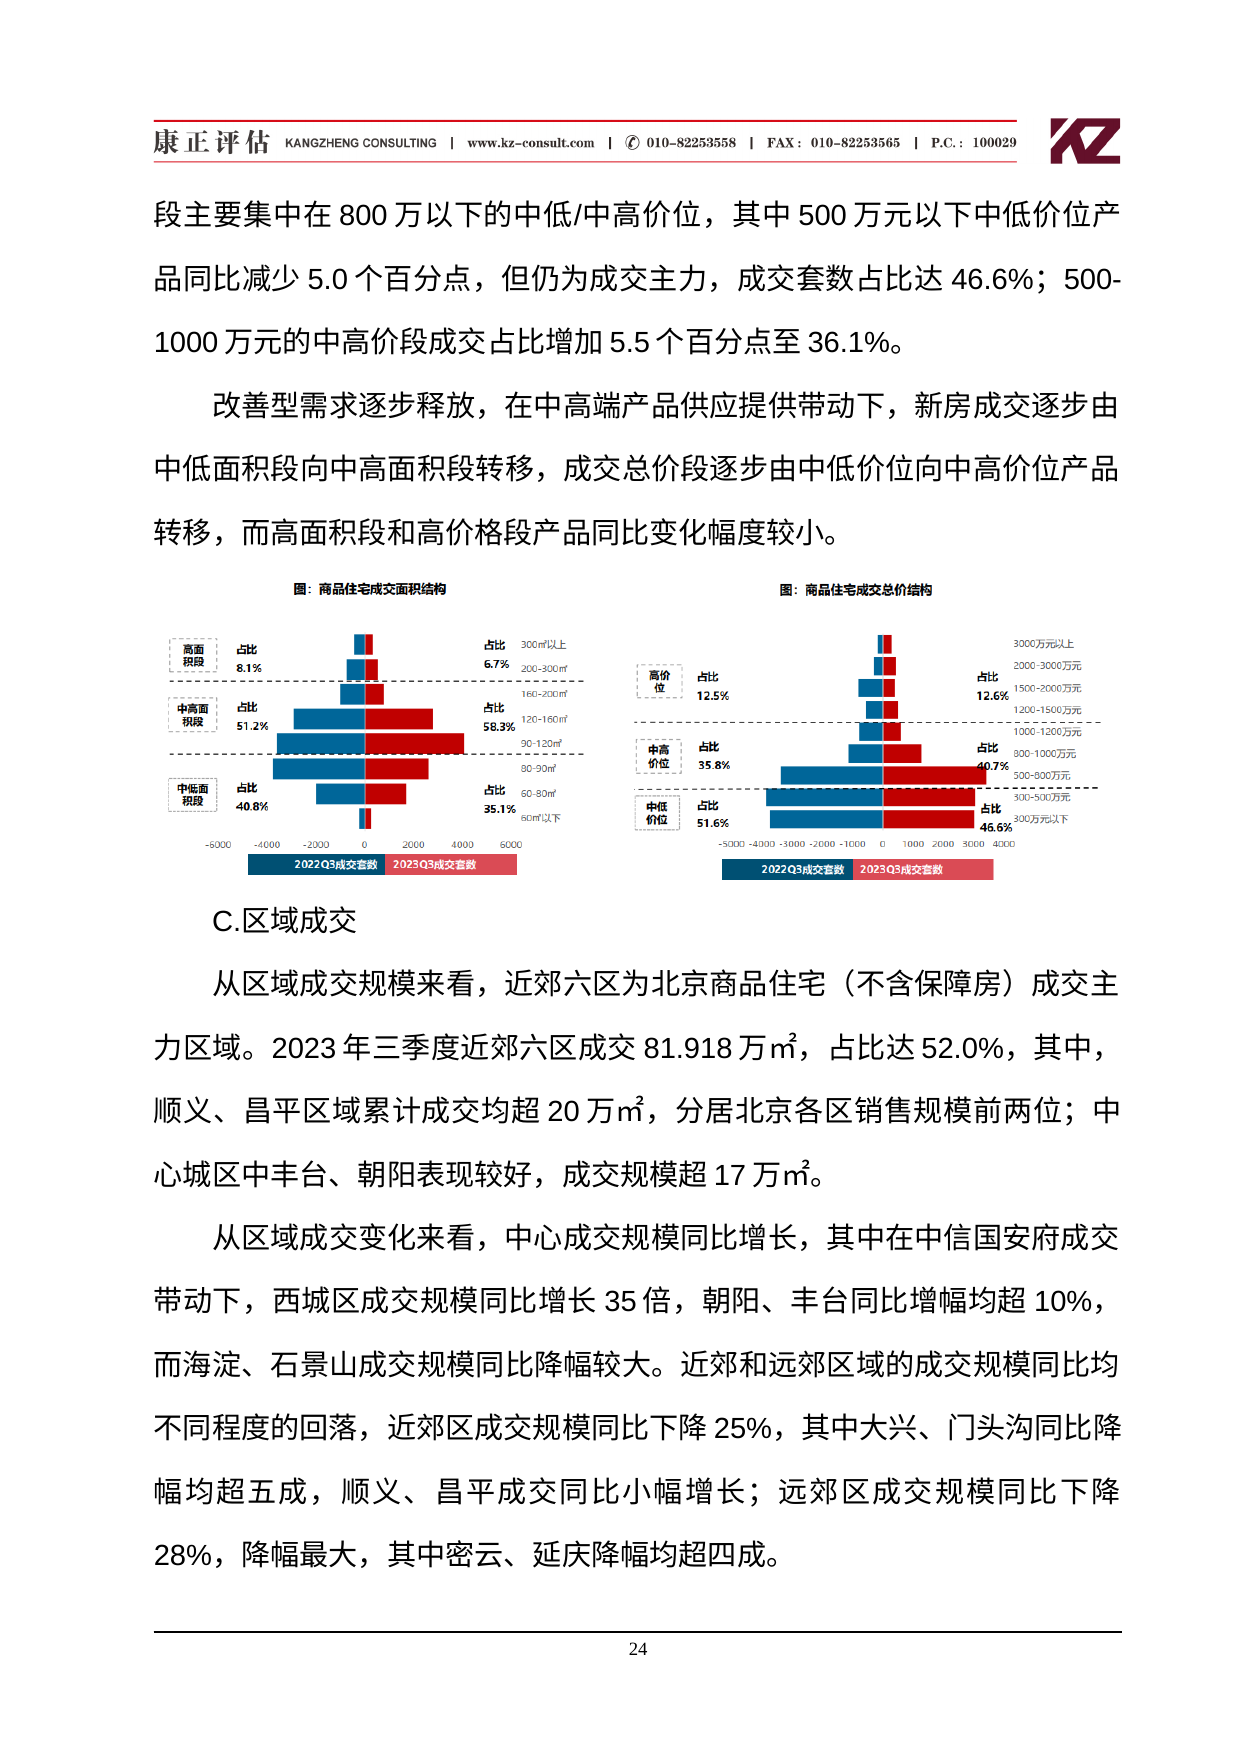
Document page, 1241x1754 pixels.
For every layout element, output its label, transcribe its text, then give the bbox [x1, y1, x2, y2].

text 改善型需求逐步释放，在中高端产品供应提供带动下，新房成交逐步由中低面积段向中高面积段转移，成交总价段逐步由中低价位向中高价位产品转移，而高面积段和高价格段产品同比变化幅度较小。 [153, 382, 1122, 551]
text 从区域成交变化来看，中心成交规模同比增长，其中在中信国安府成交带动下，西城区成交规模同比增长35倍，朝阳、丰台同比增幅均超10%，而海淀、石景山成交规模同比降幅较大。近郊和远郊区域的成交规模同比均不同程度的回落，近郊区成交规模同比下降25%，其中大兴、门头沟同比降幅均超五成，顺义、昌平成交同比小幅增长；远郊区成交规模同比下降28%，降幅最大，其中密云、延庆降幅均超四成。 [153, 1214, 1122, 1574]
picture [153, 118, 1121, 164]
text C.区域成交 [153, 897, 1122, 940]
text 从区域成交规模来看，近郊六区为北京商品住宅（不含保障房）成交主力区域。2023年三季度近郊六区成交81.918万㎡，占比达52.0%，其中，顺义、昌平区域累计成交均超20万㎡，分居北京各区销售规模前两位；中心城区中丰台、朝阳表现较好，成交规模超17万㎡。 [153, 961, 1122, 1193]
picture [153, 572, 1123, 883]
